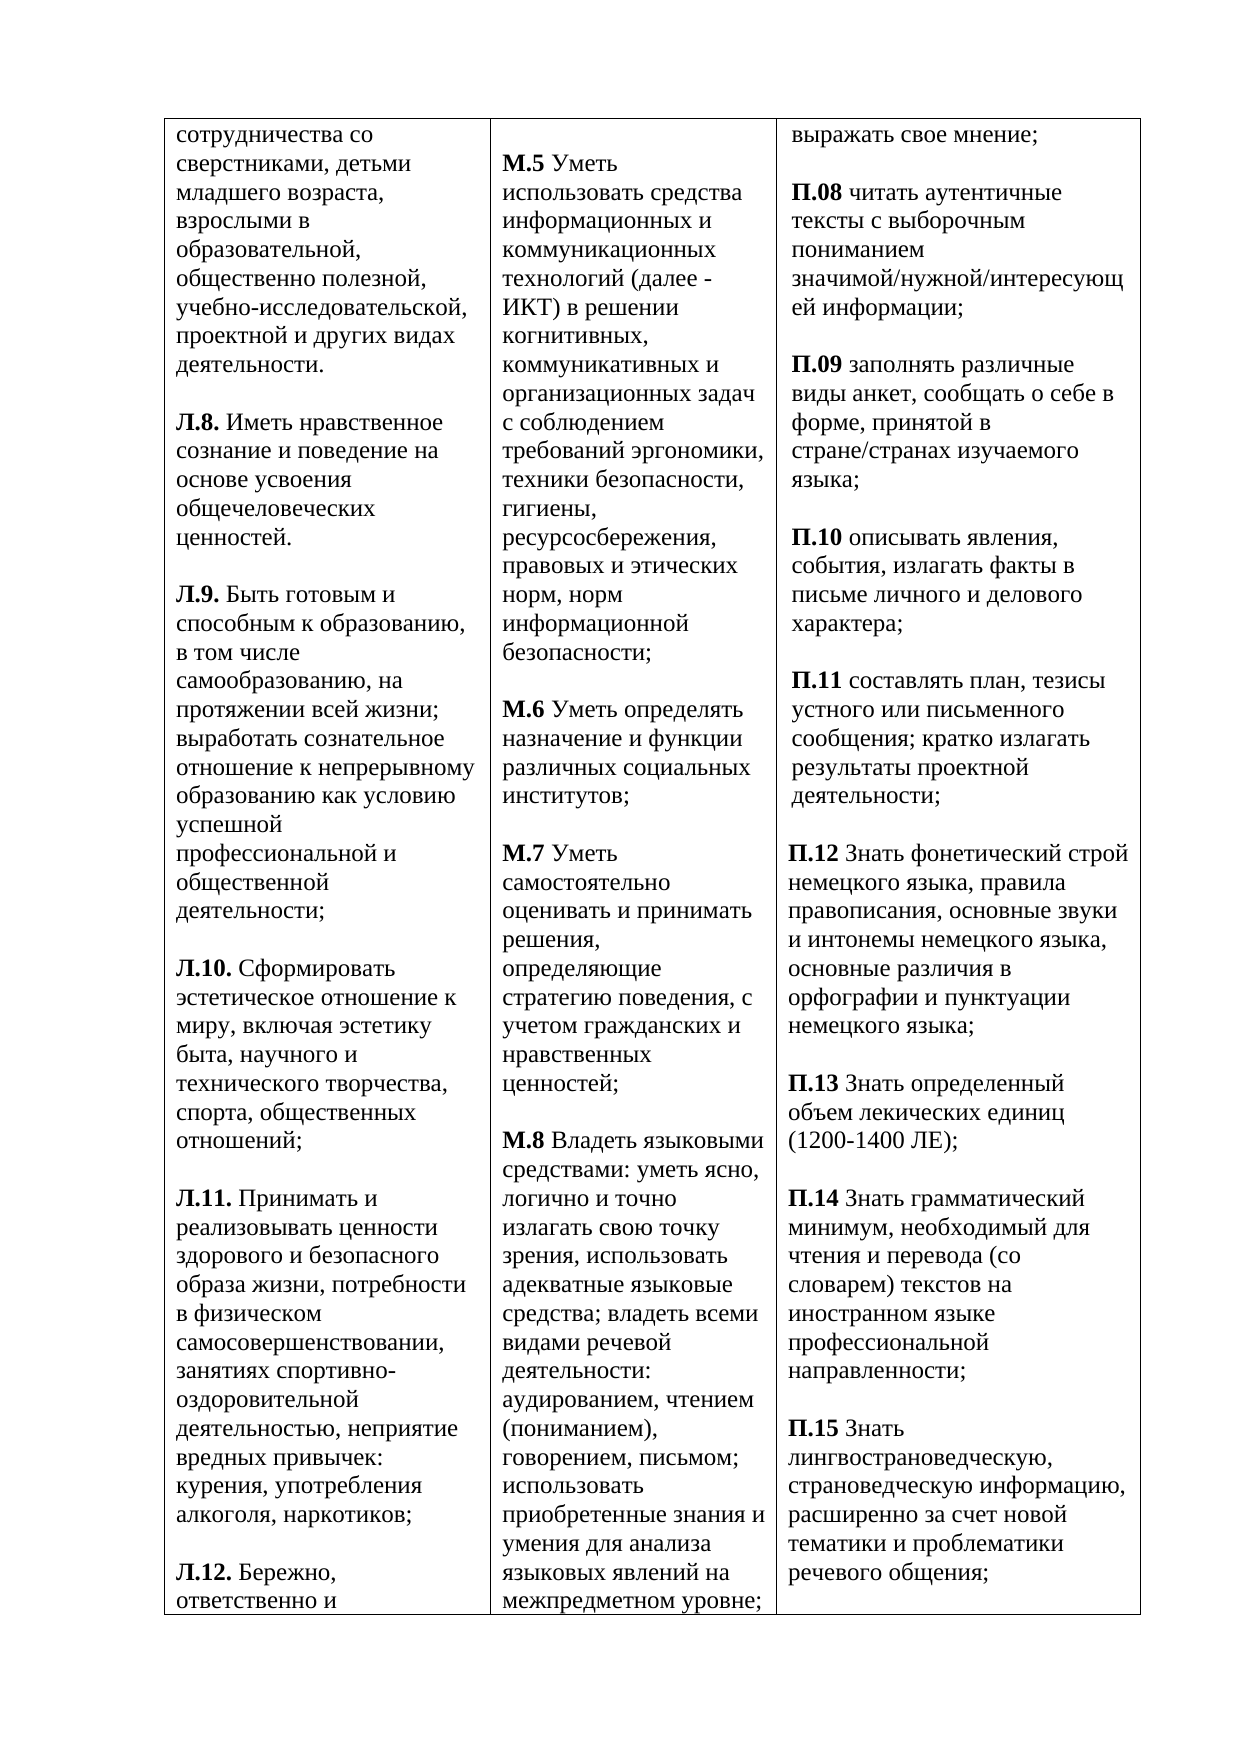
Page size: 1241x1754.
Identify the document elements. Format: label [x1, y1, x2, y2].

table_cell [491, 119, 776, 1614]
table_cell [777, 119, 1140, 1614]
table_cell [165, 119, 490, 1614]
